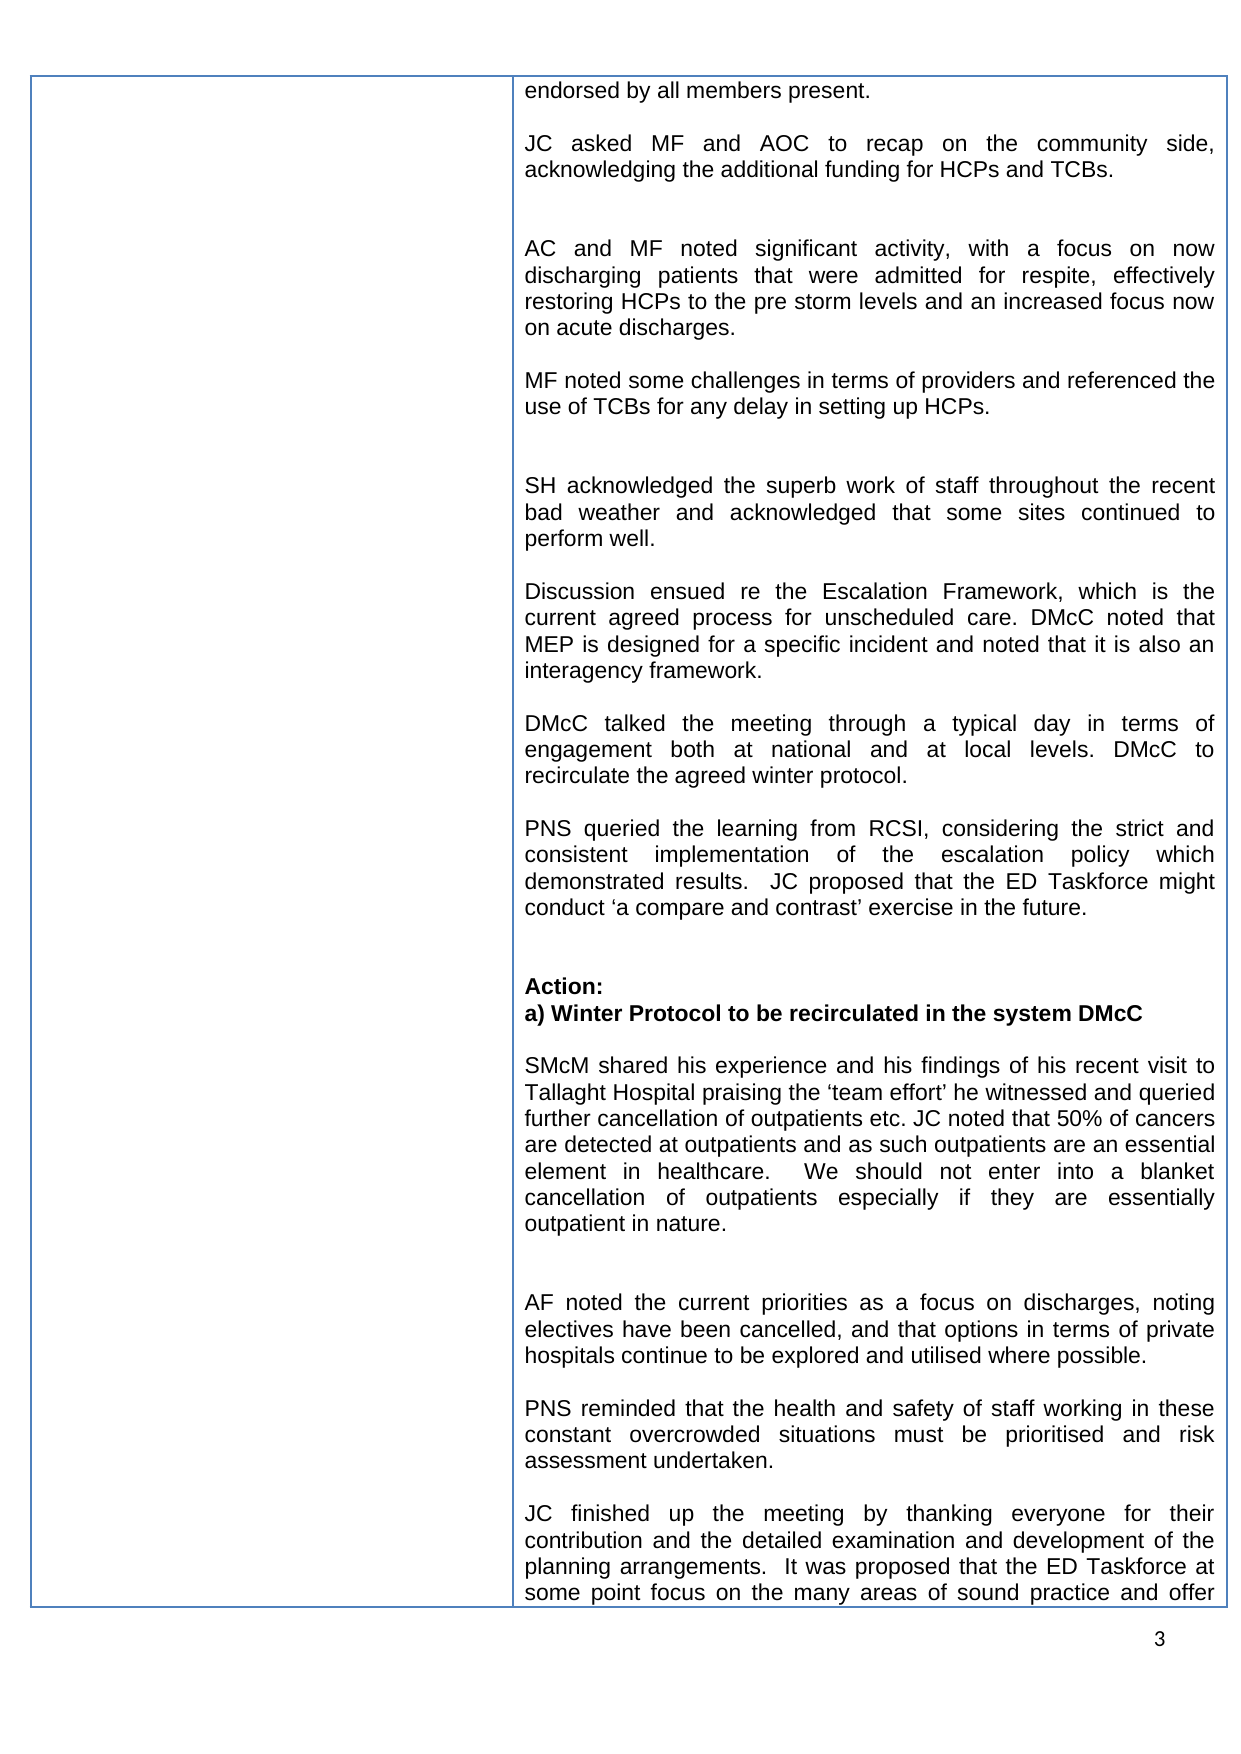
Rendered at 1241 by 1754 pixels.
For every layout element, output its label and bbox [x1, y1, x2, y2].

table_cell [32, 77, 512, 1606]
table_cell [514, 77, 1226, 1606]
